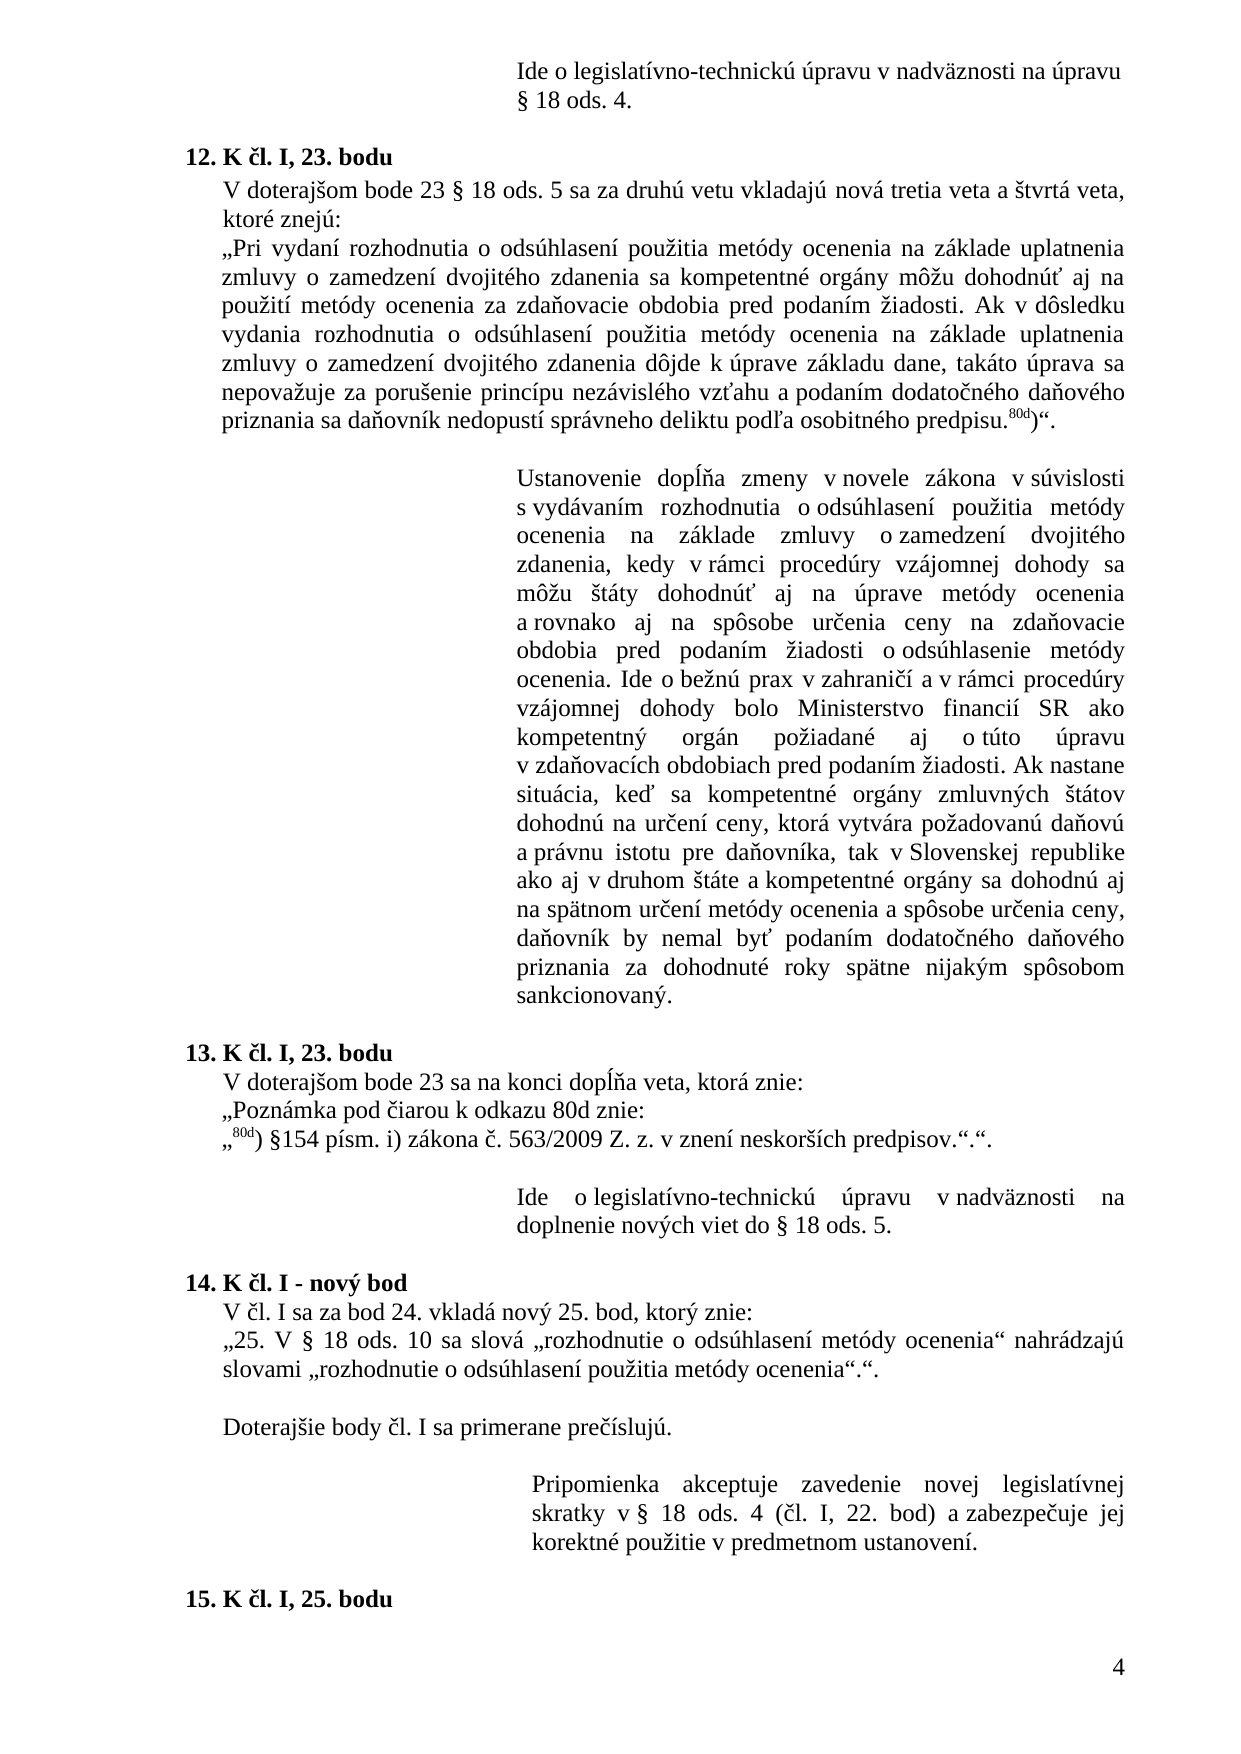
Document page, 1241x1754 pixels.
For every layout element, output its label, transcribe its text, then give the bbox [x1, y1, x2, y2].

list K čl. I, 25. bodu [185, 1584, 1125, 1613]
text Ustanovenie dopĺňa zmeny v novele zákona v súvislosti s vydávaním rozhodnutia o odsúhlasení použitia metódy ocenenia na základe zmluvy o zamedzení dvojitého zdanenia, kedy v rámci procedúry vzájomnej dohody sa môžu štáty dohodnúť aj na úprave metódy ocenenia a rovnako aj na spôsobe určenia ceny na zdaňovacie obdobia pred podaním žiadosti o odsúhlasenie metódy ocenenia. Ide o bežnú prax v zahraničí a v rámci procedúry vzájomnej dohody bolo Ministerstvo financií SR ako kompetentný orgán požiadané aj o túto úpravu v zdaňovacích obdobiach pred podaním žiadosti. Ak nastane situácia, keď sa kompetentné orgány zmluvných štátov dohodnú na určení ceny, ktorá vytvára požadovanú daňovú a právnu istotu pre daňovníka, tak v Slovenskej republike ako aj v druhom štáte a kompetentné orgány sa dohodnú aj na spätnom určení metódy ocenenia a spôsobe určenia ceny, daňovník by nemal byť podaním dodatočného daňového priznania za dohodnuté roky spätne nijakým spôsobom sankcionovaný. [516, 463, 1125, 1009]
text Ide o legislatívno-technickú úpravu v nadväznosti na úpravu § 18 ods. 4. [516, 56, 1125, 114]
list K čl. I - nový bod [185, 1268, 1125, 1297]
text V doterajšom bode 23 sa na konci dopĺňa veta, ktorá znie: [223, 1067, 1125, 1095]
list V čl. I sa za bod 24. vkladá nový 25. bod, ktorý znie: [223, 1297, 1125, 1325]
list Pripomienka akceptuje zavedenie novej legislatívnej skratky v § 18 ods. 4 (čl. I, 22. bod) a zabezpečuje jej korektné použitie v predmetnom ustanovení. [532, 1469, 1125, 1555]
list „25. V § 18 ods. 10 sa slová „rozhodnutie o odsúhlasení metódy ocenenia“ nahrádzajú slovami „rozhodnutie o odsúhlasení použitia metódy ocenenia“.“. [223, 1325, 1125, 1383]
text „Pri vydaní rozhodnutia o odsúhlasení použitia metódy ocenenia na základe uplatnenia zmluvy o zamedzení dvojitého zdanenia sa kompetentné orgány môžu dohodnúť aj na použití metódy ocenenia za zdaňovacie obdobia pred podaním žiadosti. Ak v dôsledku vydania rozhodnutia o odsúhlasení použitia metódy ocenenia na základe uplatnenia zmluvy o zamedzení dvojitého zdanenia dôjde k úprave základu dane, takáto úprava sa nepovažuje za porušenie princípu nezávislého vzťahu a podaním dodatočného daňového priznania sa daňovník nedopustí správneho deliktu podľa osobitného predpisu.80d)“. [221, 233, 1125, 434]
text V doterajšom bode 23 § 18 ods. 5 sa za druhú vetu vkladajú nová tretia veta a štvrtá veta, ktoré znejú: [223, 175, 1125, 233]
list Doterajšie body čl. I sa primerane prečíslujú. [223, 1412, 1125, 1440]
text „Poznámka pod čiarou k odkazu 80d znie: [177, 1095, 1125, 1124]
list K čl. I, 23. bodu [185, 142, 1125, 171]
text „80d) §154 písm. i) zákona č. 563/2009 Z. z. v znení neskorších predpisov.“.“. [177, 1124, 1125, 1153]
text Ide o legislatívno-technickú úpravu v nadväznosti na doplnenie nových viet do § 18 ods. 5. [516, 1182, 1125, 1239]
list K čl. I, 23. bodu [185, 1038, 1125, 1067]
